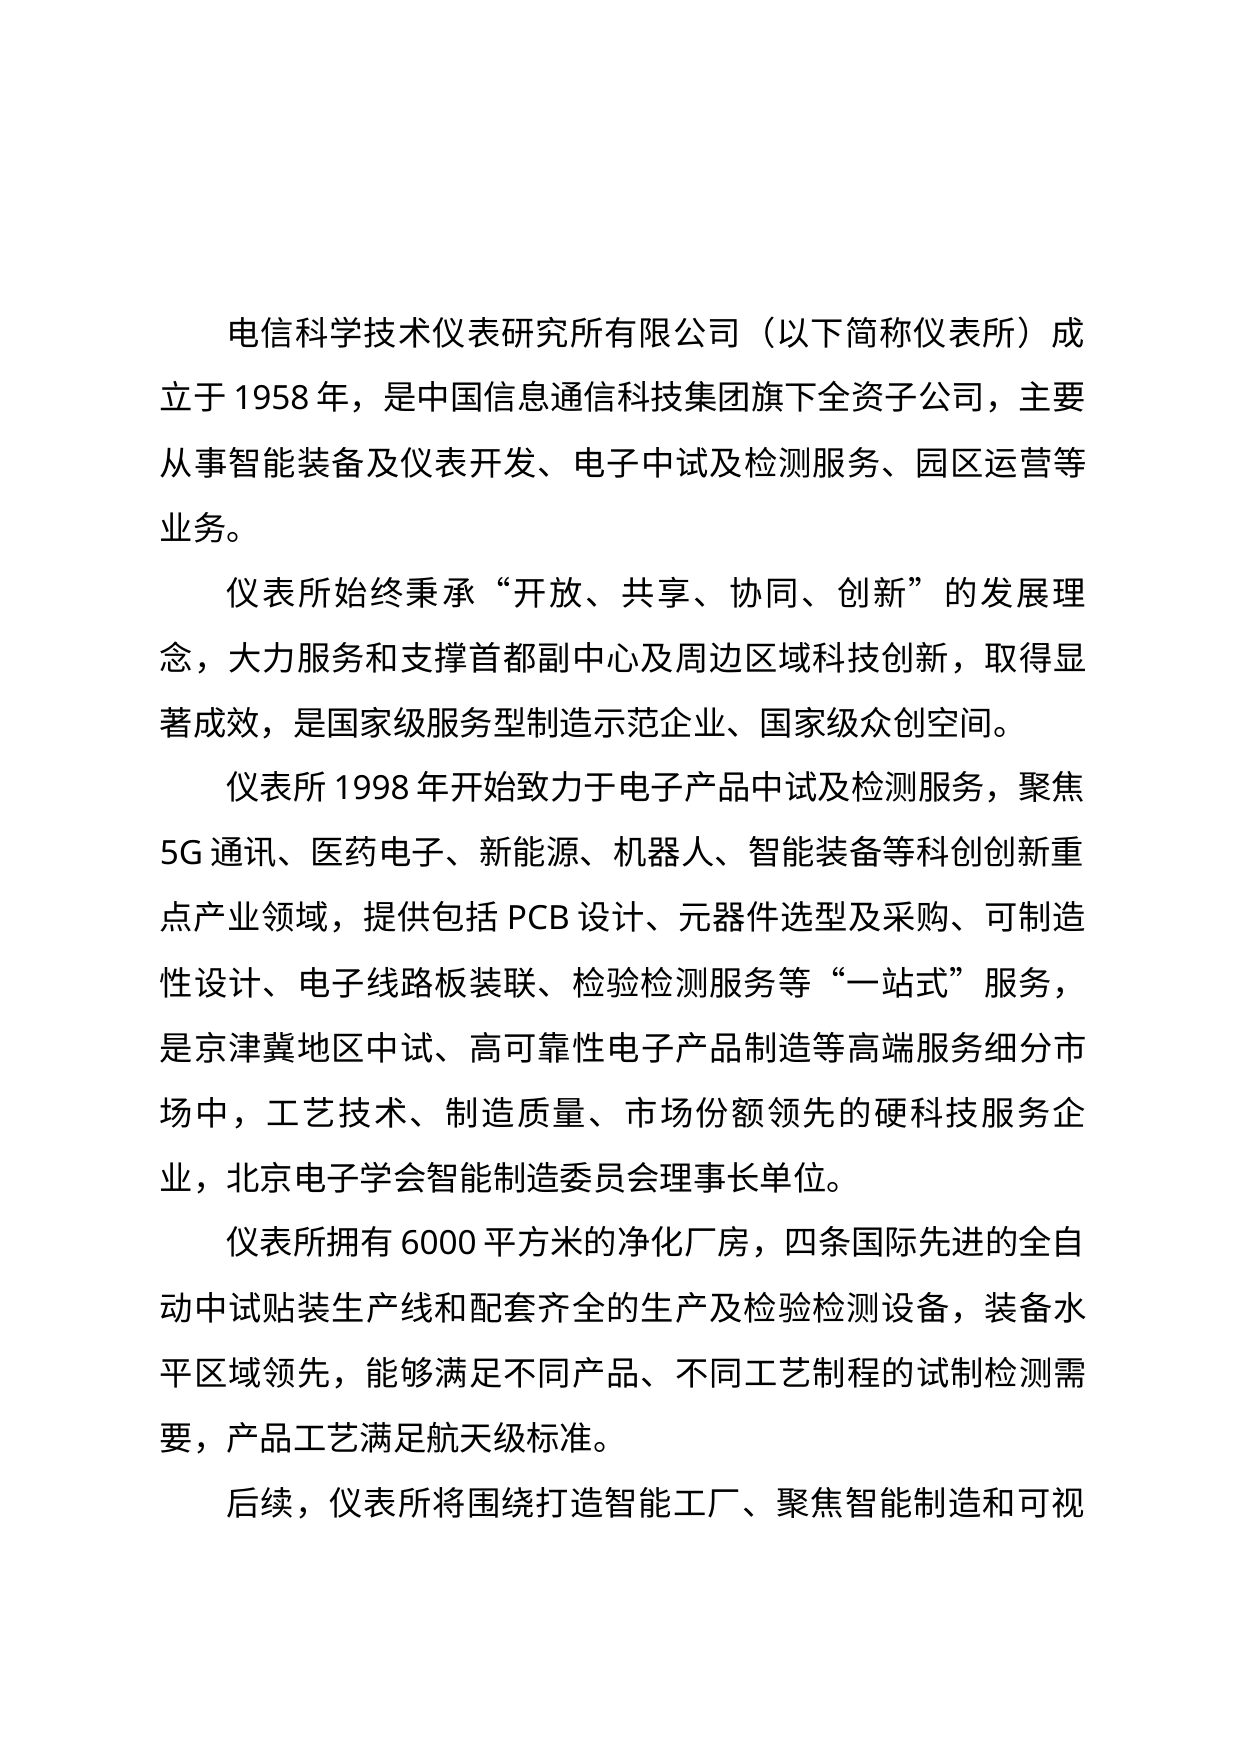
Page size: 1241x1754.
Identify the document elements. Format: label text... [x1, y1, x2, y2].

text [159, 1468, 1087, 1533]
text 仪表所始终秉承“开放、共享、协同、创新”的发展理念，大力服务和支撑首都副中心及周边区域科技创新，取得显著成效，是国家级服务型制造示范企业、国家级众创空间。 [159, 558, 1087, 753]
text 电信科学技术仪表研究所有限公司（以下简称仪表所）成立于1958年，是中国信息通信科技集团旗下全资子公司，主要从事智能装备及仪表开发、电子中试及检测服务、园区运营等业务。 [159, 298, 1087, 558]
text 仪表所拥有6000平方米的净化厂房，四条国际先进的全自动中试贴装生产线和配套齐全的生产及检验检测设备，装备水平区域领先，能够满足不同产品、不同工艺制程的试制检测需要，产品工艺满足航天级标准。 [159, 1208, 1087, 1468]
text 仪表所1998年开始致力于电子产品中试及检测服务，聚焦5G通讯、医药电子、新能源、机器人、智能装备等科创创新重点产业领域，提供包括PCB设计、元器件选型及采购、可制造性设计、电子线路板装联、检验检测服务等“一站式”服务，是京津冀地区中试、高可靠性电子产品制造等高端服务细分市场中，工艺技术、制造质量、市场份额领先的硬科技服务企业，北京电子学会智能制造委员会理事长单位。 [159, 753, 1087, 1208]
